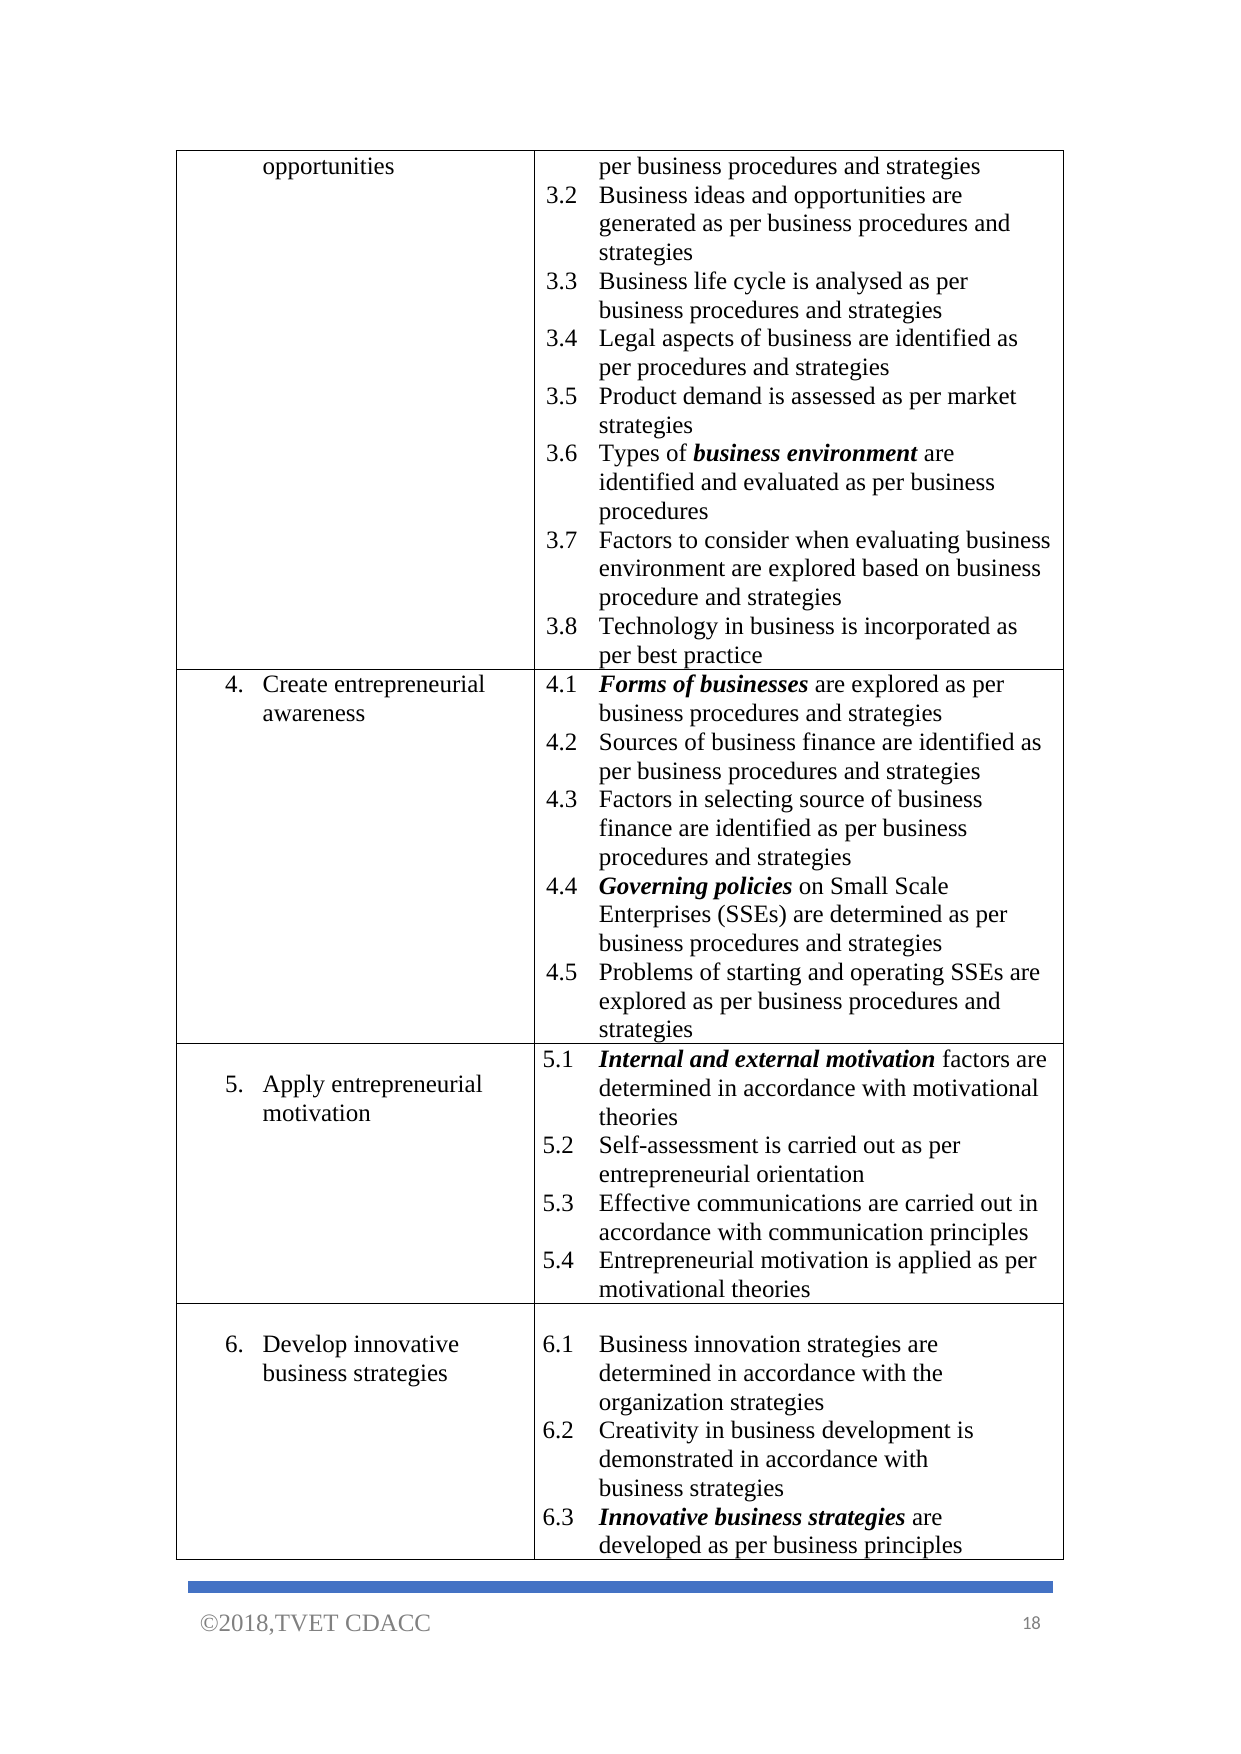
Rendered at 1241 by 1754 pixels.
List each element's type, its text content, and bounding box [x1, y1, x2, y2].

table_cell Identify Entrepreneurship opportunities [177, 151, 534, 668]
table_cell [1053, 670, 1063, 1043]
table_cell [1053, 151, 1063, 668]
table_cell Apply entrepreneurial motivation [177, 1044, 534, 1303]
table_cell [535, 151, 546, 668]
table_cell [177, 1304, 534, 1559]
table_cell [535, 1304, 1063, 1559]
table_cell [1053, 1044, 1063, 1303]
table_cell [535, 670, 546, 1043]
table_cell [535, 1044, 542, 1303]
table_cell Create entrepreneurial awareness [177, 670, 534, 1043]
